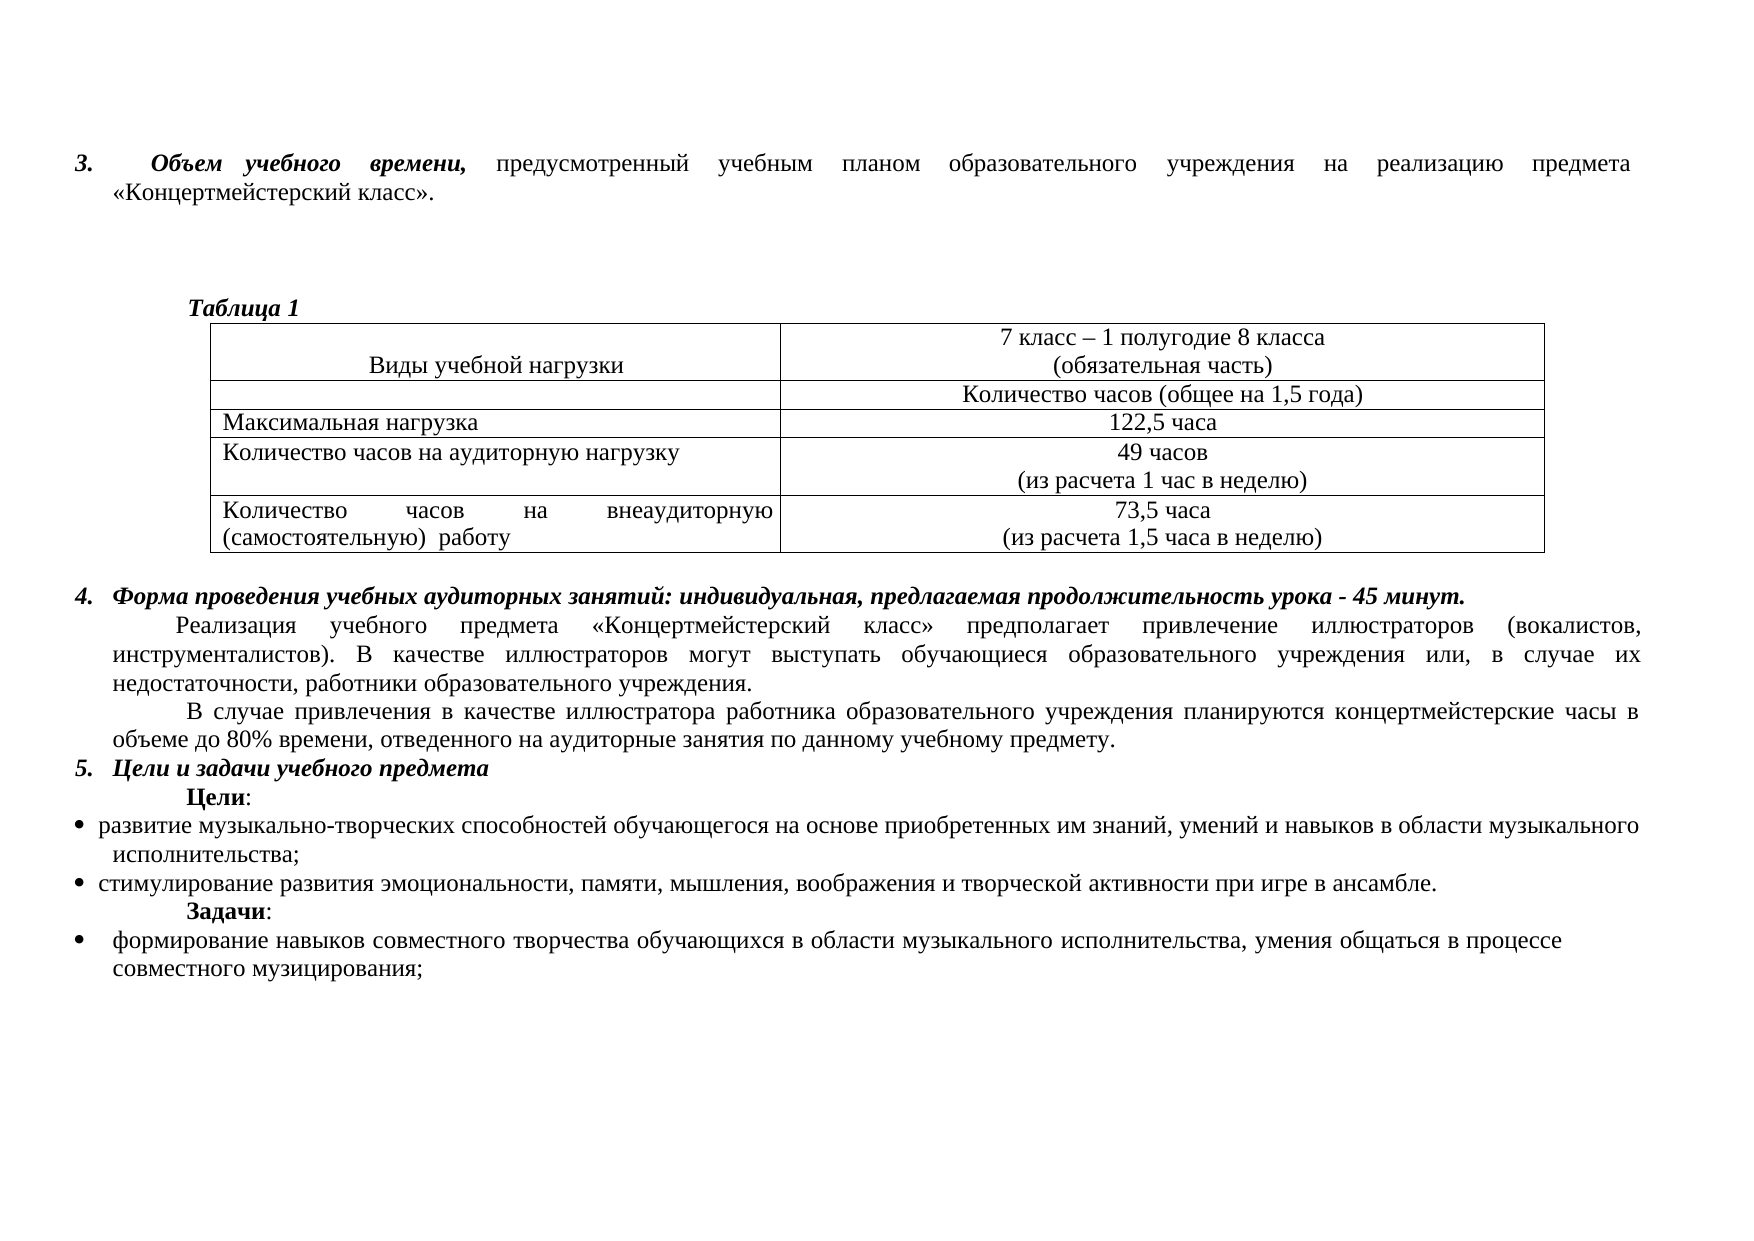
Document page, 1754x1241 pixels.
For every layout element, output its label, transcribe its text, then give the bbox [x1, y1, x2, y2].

table_cell 49 часов (из расчета 1 час в неделю) [781, 438, 1544, 495]
table_header Виды учебной нагрузки [211, 324, 780, 380]
table_cell 73,5 часа (из расчета 1,5 часа в неделю) [781, 496, 1544, 552]
list Цели и задачи учебного предмета [75, 754, 1716, 782]
list формирование навыков совместного творчества обучающихся в области музыкального исполнительства, умения общаться в процессе совместного музицирования; [75, 926, 1641, 982]
text Реализация учебного предмета «Концертмейстерский класс» предполагает привлечение иллюстраторов (вокалистов, инструменталистов). В качестве иллюстраторов могут выступать обучающиеся образовательного учреждения или, в случае их недостаточности, работники образовательного учреждения. [112, 610, 1642, 697]
list стимулирование развития эмоциональности, памяти, мышления, воображения и творческой активности при игре в ансамбле. [75, 868, 1716, 896]
table_header 7 класс – 1 полугодие 8 класса (обязательная часть) [781, 324, 1544, 380]
subtitle Цели: [186, 782, 1716, 811]
table_cell [211, 381, 780, 409]
list Объем учебного времени, предусмотренный учебным планом образовательного учреждения на реализацию предмета [75, 149, 1716, 177]
table_cell Максимальная нагрузка [211, 410, 780, 437]
list развитие музыкально-творческих способностей обучающегося на основе приобретенных им знаний, умений и навыков в области музыкального исполнительства; [75, 811, 1641, 868]
text В случае привлечения в качестве иллюстратора работника образовательного учреждения планируются концертмейстерские часы в объеме до 80% времени, отведенного на аудиторные занятия по данному учебному предмету. [112, 697, 1641, 753]
subtitle Задачи: [186, 897, 1716, 925]
table_cell Количество часов на внеаудиторную (самостоятельную) работу [211, 496, 780, 552]
table_cell Количество часов (общее на 1,5 года) [781, 381, 1544, 409]
table_cell 122,5 часа [781, 410, 1544, 437]
text «Концертмейстерский класс». [112, 177, 1716, 206]
table_cell Количество часов на аудиторную нагрузку [211, 438, 780, 495]
subtitle Таблица 1 [187, 293, 1716, 322]
list Форма проведения учебных аудиторных занятий: индивидуальная, предлагаемая продолжительность урока - 45 минут. [75, 582, 1716, 610]
